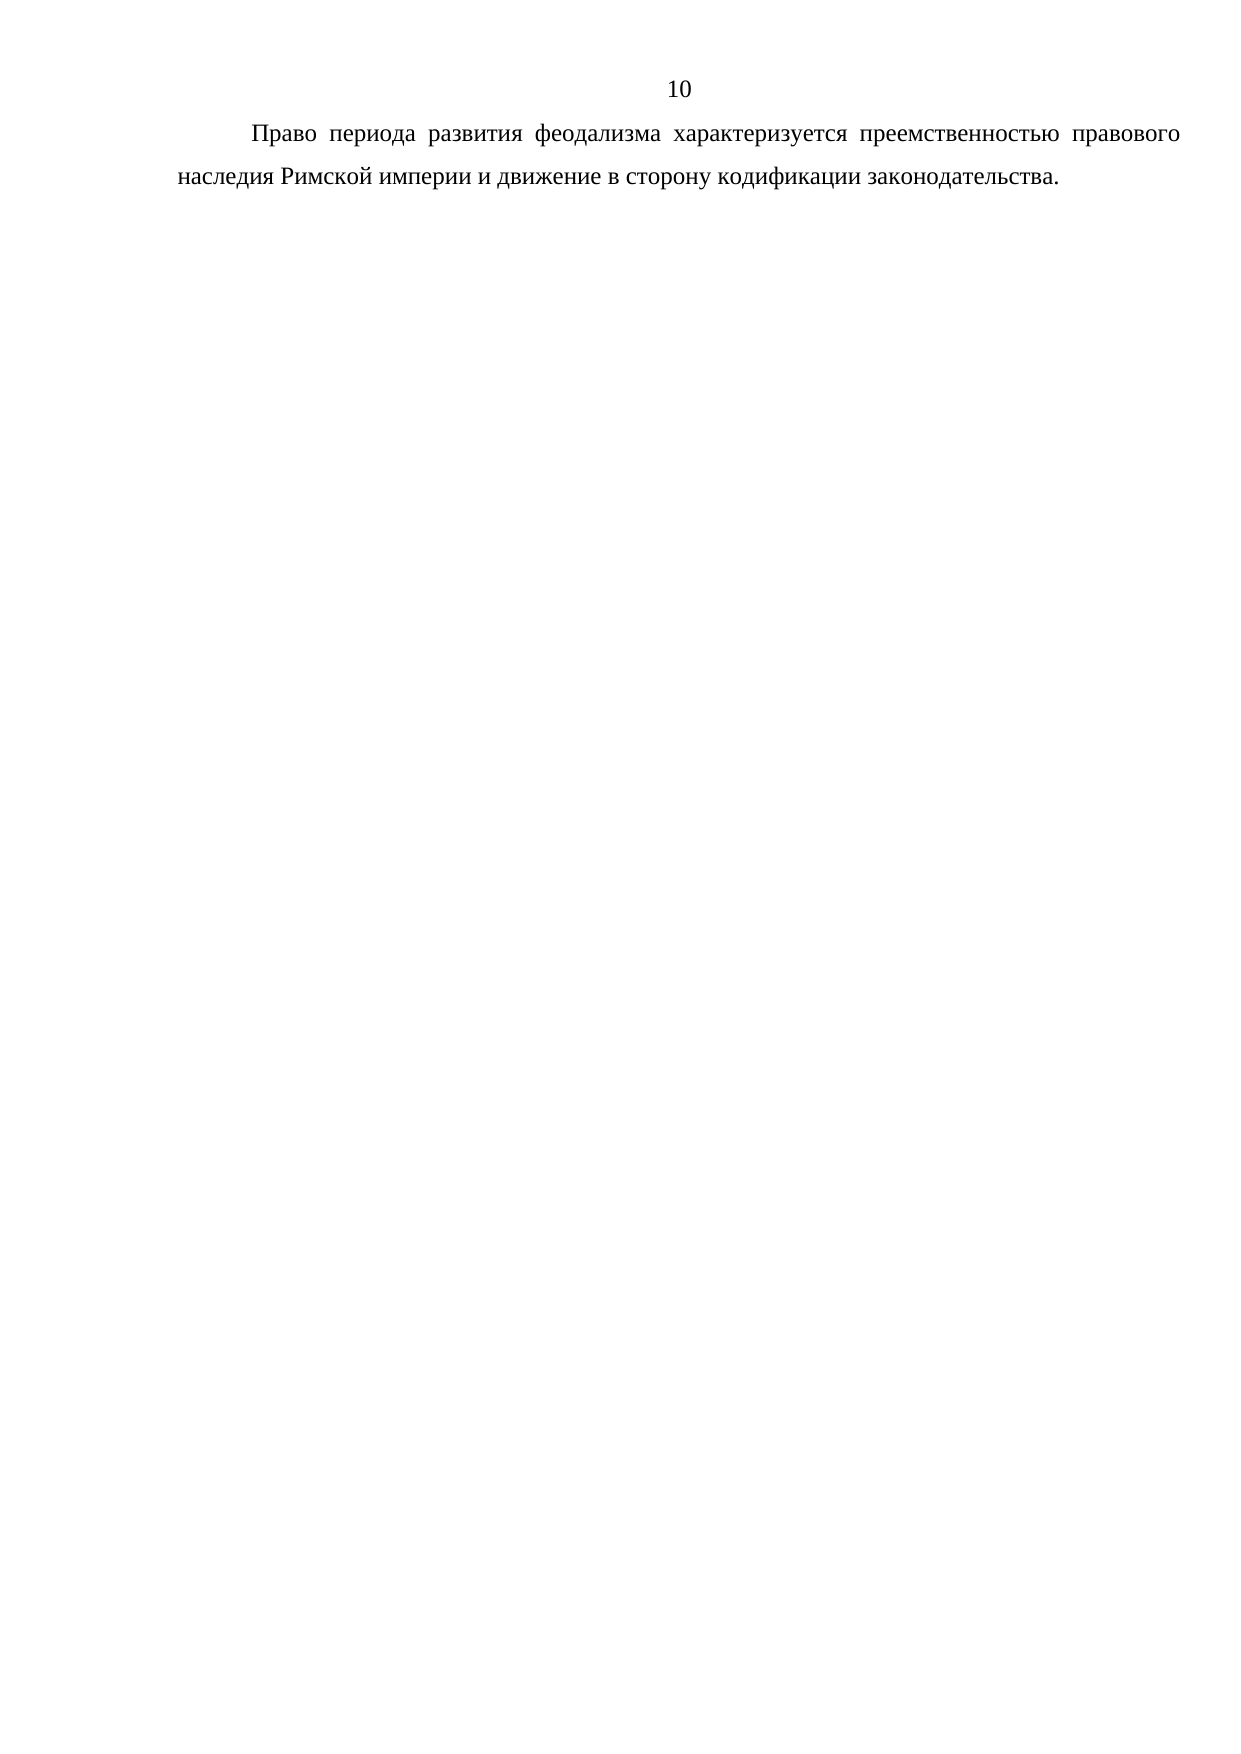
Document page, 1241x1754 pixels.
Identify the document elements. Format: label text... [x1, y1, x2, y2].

text Право периода развития феодализма характеризуется преемственностью правового наследия Римской империи и движение в сторону кодификации законодательства. [177, 118, 1181, 190]
